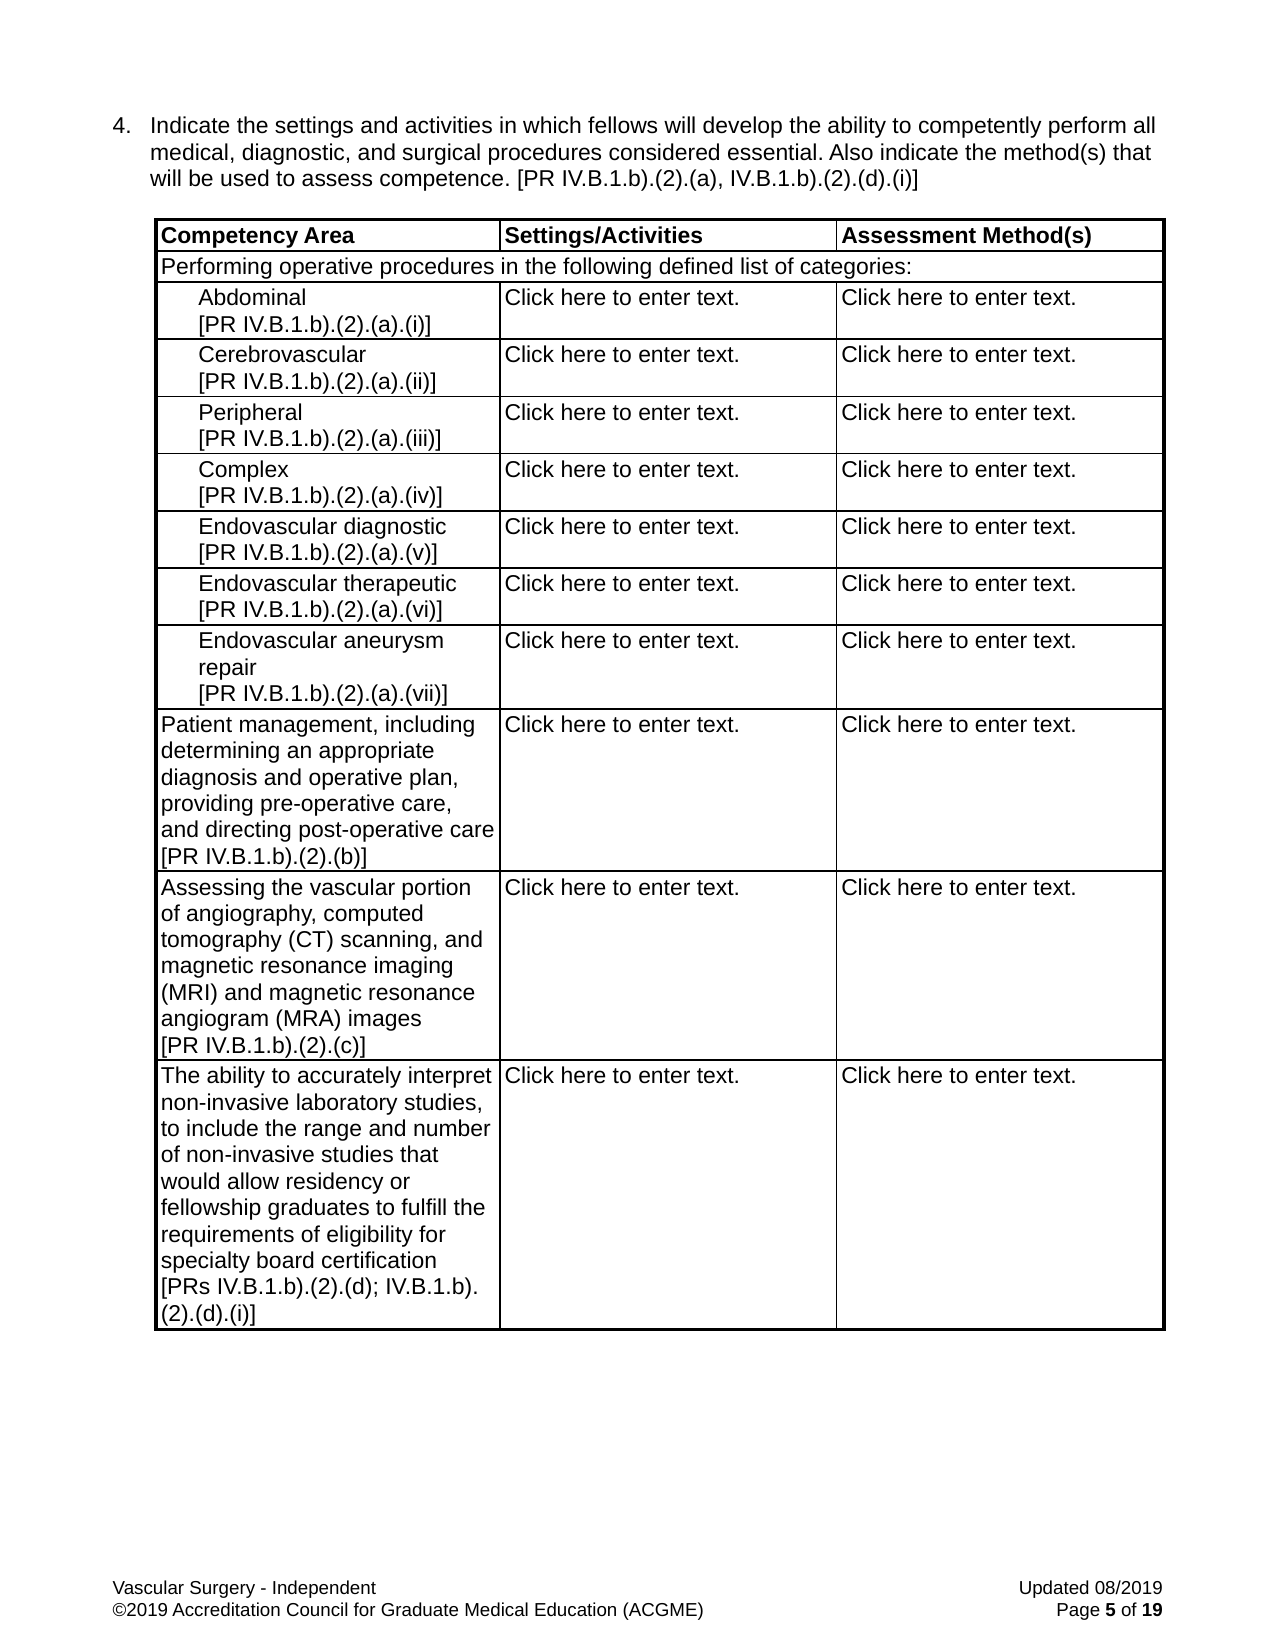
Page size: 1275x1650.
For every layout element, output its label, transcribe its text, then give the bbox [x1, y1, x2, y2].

table_cell Endovascular aneurysm repair [PR IV.B.1.b).(2).(a).(vii)] [158, 626, 499, 708]
list Indicate the settings and activities in which fellows will develop the ability to competently perform all medical, diagnostic, and surgical procedures considered essential. Also indicate the method(s) that will be used to assess competence. [PR IV.B.1.b).(2).(a), IV.B.1.b).(2).(d).(i)] [112, 112, 1162, 192]
table_cell Assessing the vascular portion of angiography, computed tomography (CT) scanning, and magnetic resonance imaging (MRI) and magnetic resonance angiogram (MRA) images [PR IV.B.1.b).(2).(c)] [158, 872, 499, 1059]
table_cell Patient management, including determining an appropriate diagnosis and operative plan, providing pre-operative care, and directing post-operative care [PR IV.B.1.b).(2).(b)] [158, 710, 499, 870]
table_header Settings/Activities [501, 221, 836, 250]
table_cell Cerebrovascular [PR IV.B.1.b).(2).(a).(ii)] [158, 340, 499, 396]
table_cell Complex [PR IV.B.1.b).(2).(a).(iv)] [158, 454, 499, 510]
table_cell Abdominal [PR IV.B.1.b).(2).(a).(i)] [158, 283, 499, 338]
table_header Competency Area [158, 221, 499, 250]
table_cell Endovascular therapeutic [PR IV.B.1.b).(2).(a).(vi)] [158, 569, 499, 624]
table_cell Performing operative procedures in the following defined list of categories: [158, 252, 1162, 281]
table_header Assessment Method(s) [837, 221, 1162, 250]
table_cell The ability to accurately interpret non-invasive laboratory studies, to include the range and number of non-invasive studies that would allow residency or fellowship graduates to fulfill the requirements of eligibility for specialty board certification [PRs IV.B.1.b).(2).(d); IV.B.1.b).(2).(d).(i)] [158, 1061, 499, 1327]
table_cell Endovascular diagnostic [PR IV.B.1.b).(2).(a).(v)] [158, 512, 499, 567]
table_cell Peripheral [PR IV.B.1.b).(2).(a).(iii)] [158, 397, 499, 453]
